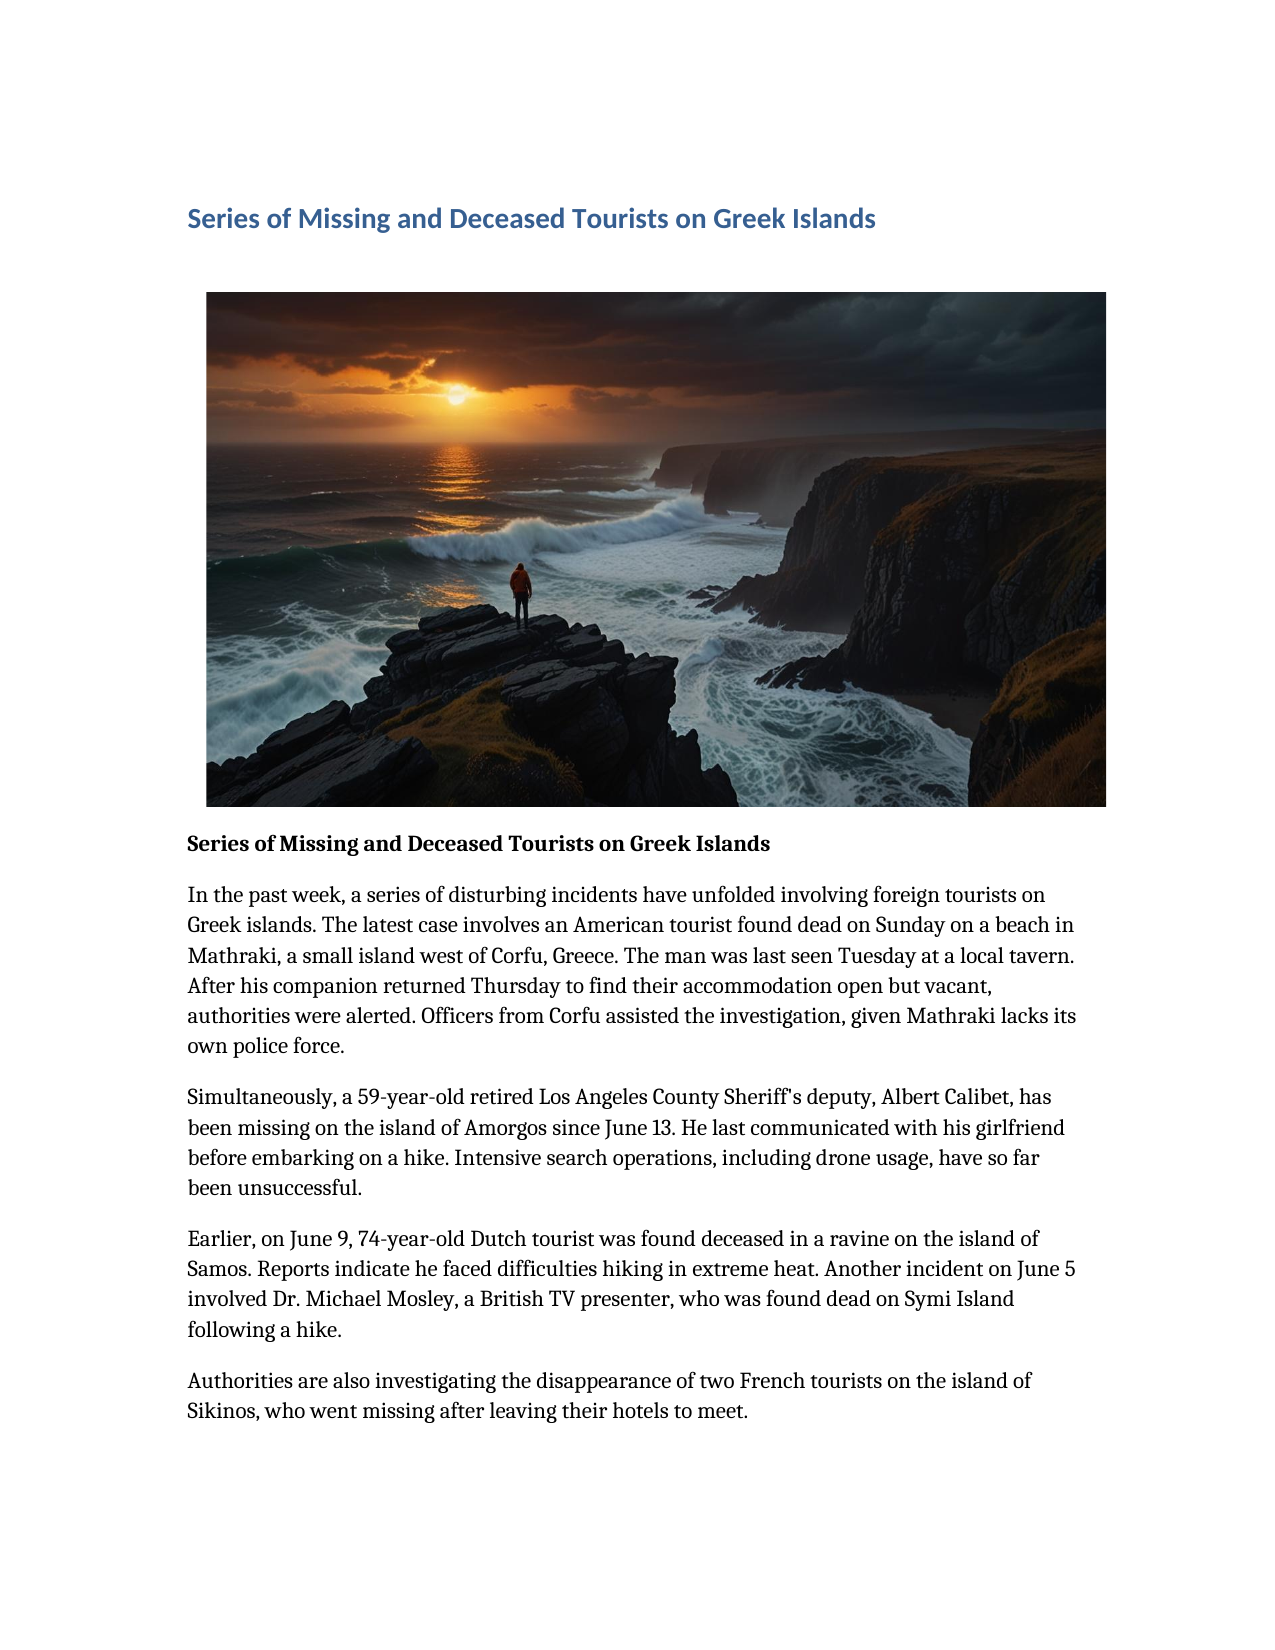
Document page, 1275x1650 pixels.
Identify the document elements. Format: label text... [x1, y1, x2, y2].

text Simultaneously, a 59-year-old retired Los Angeles County Sheriff's deputy, Albert Calibet, has been missing on the island of Amorgos since June 13. He last communicated with his girlfriend before embarking on a hike. Intensive search operations, including drone usage, have so far been unsuccessful. [187, 1084, 1087, 1201]
text In the past week, a series of disturbing incidents have unfolded involving foreign tourists on Greek islands. The latest case involves an American tourist found dead on Sunday on a beach in Mathraki, a small island west of Corfu, Greece. The man was last seen Tuesday at a local tavern. After his companion returned Thursday to find their accommodation open but vacant, authorities were alerted. Officers from Corfu assisted the investigation, given Mathraki lacks its own police force. [187, 882, 1087, 1059]
text Authorities are also investigating the disappearance of two French tourists on the island of Sikinos, who went missing after leaving their hotels to meet. [187, 1367, 1087, 1424]
subtitle Series of Missing and Deceased Tourists on Greek Islands [187, 200, 1087, 236]
picture [206, 292, 1107, 807]
text Series of Missing and Deceased Tourists on Greek Islands [187, 831, 1087, 857]
text Earlier, on June 9, 74-year-old Dutch tourist was found deceased in a ravine on the island of Samos. Reports indicate he faced difficulties hiking in extreme heat. Another incident on June 5 involved Dr. Michael Mosley, a British TV presenter, who was found dead on Symi Island following a hike. [187, 1226, 1087, 1343]
